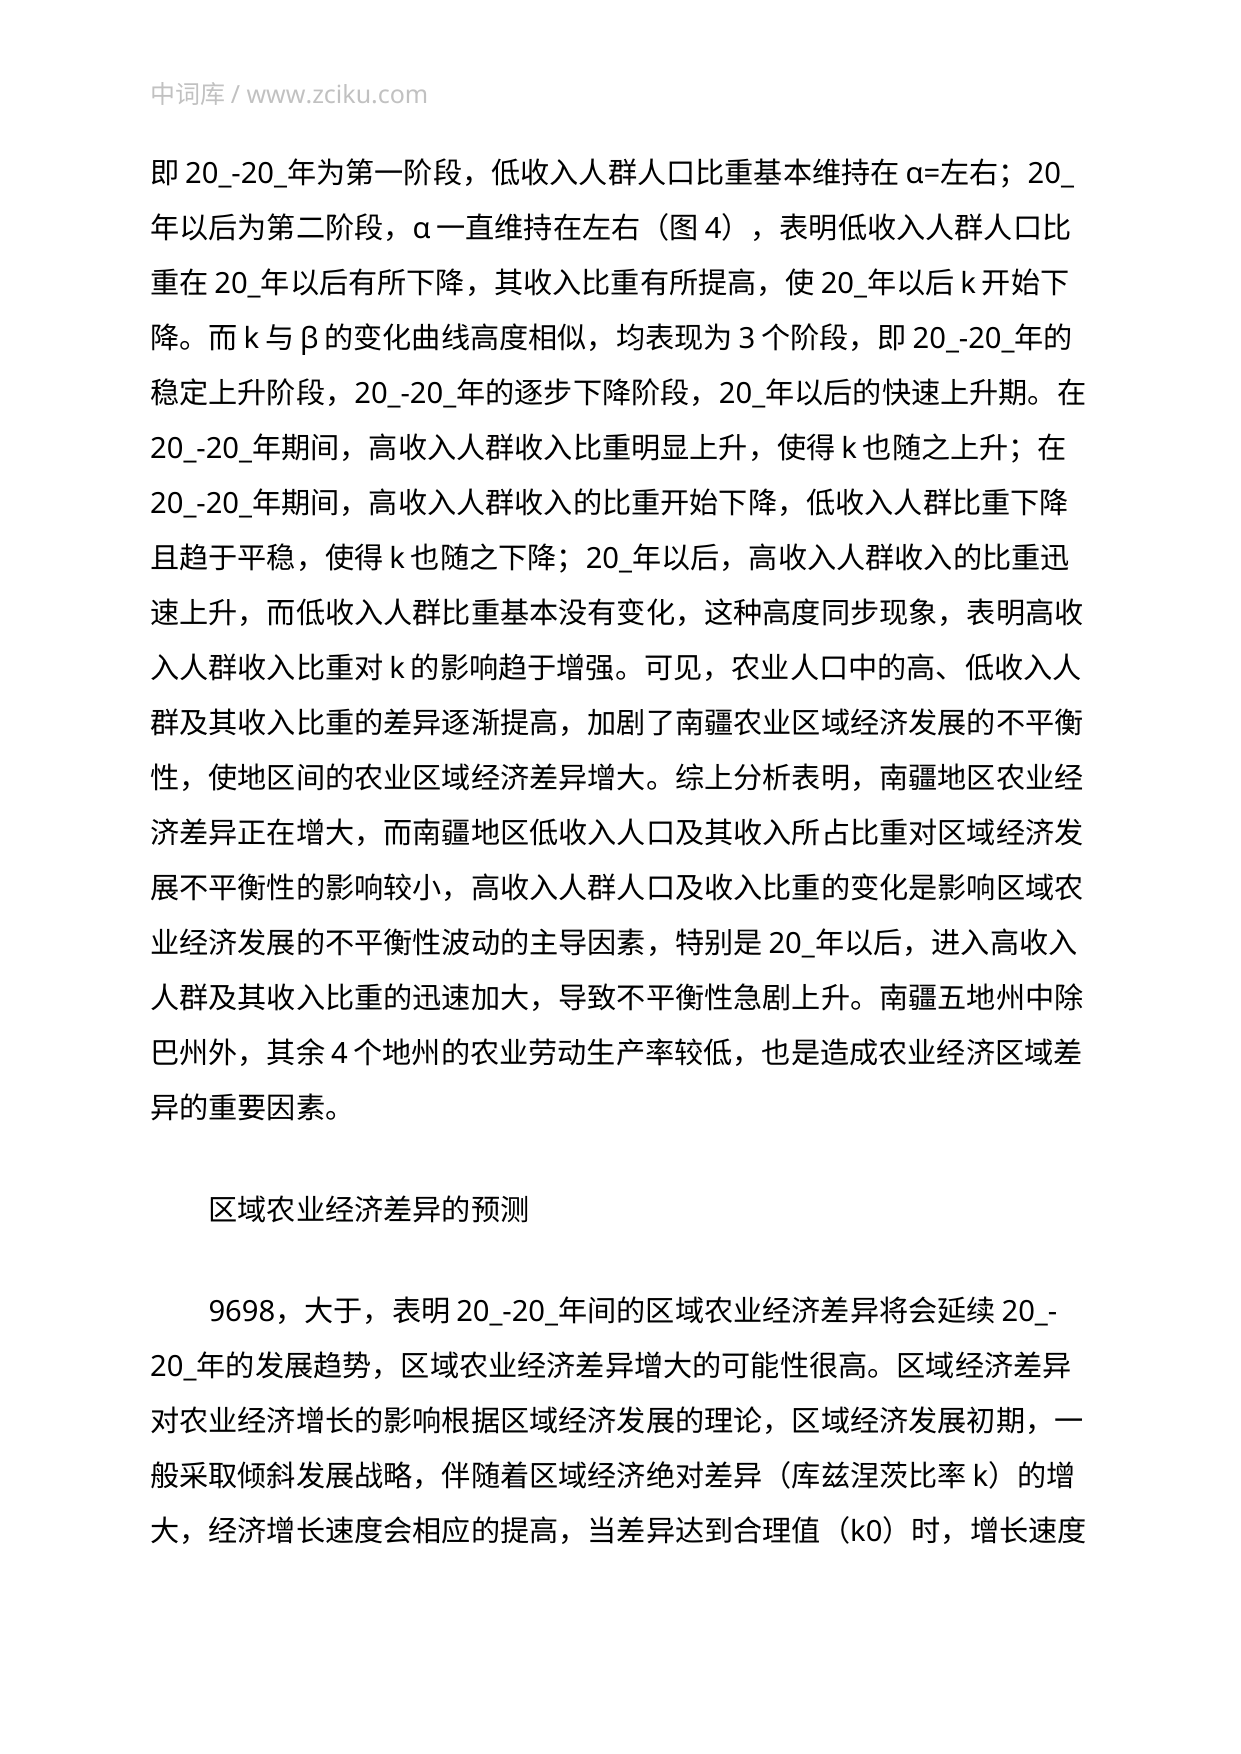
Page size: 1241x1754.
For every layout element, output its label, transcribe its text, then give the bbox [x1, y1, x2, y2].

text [150, 1288, 1090, 1550]
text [150, 150, 1090, 1127]
text 区域农业经济差异的预测 [150, 1186, 1090, 1228]
